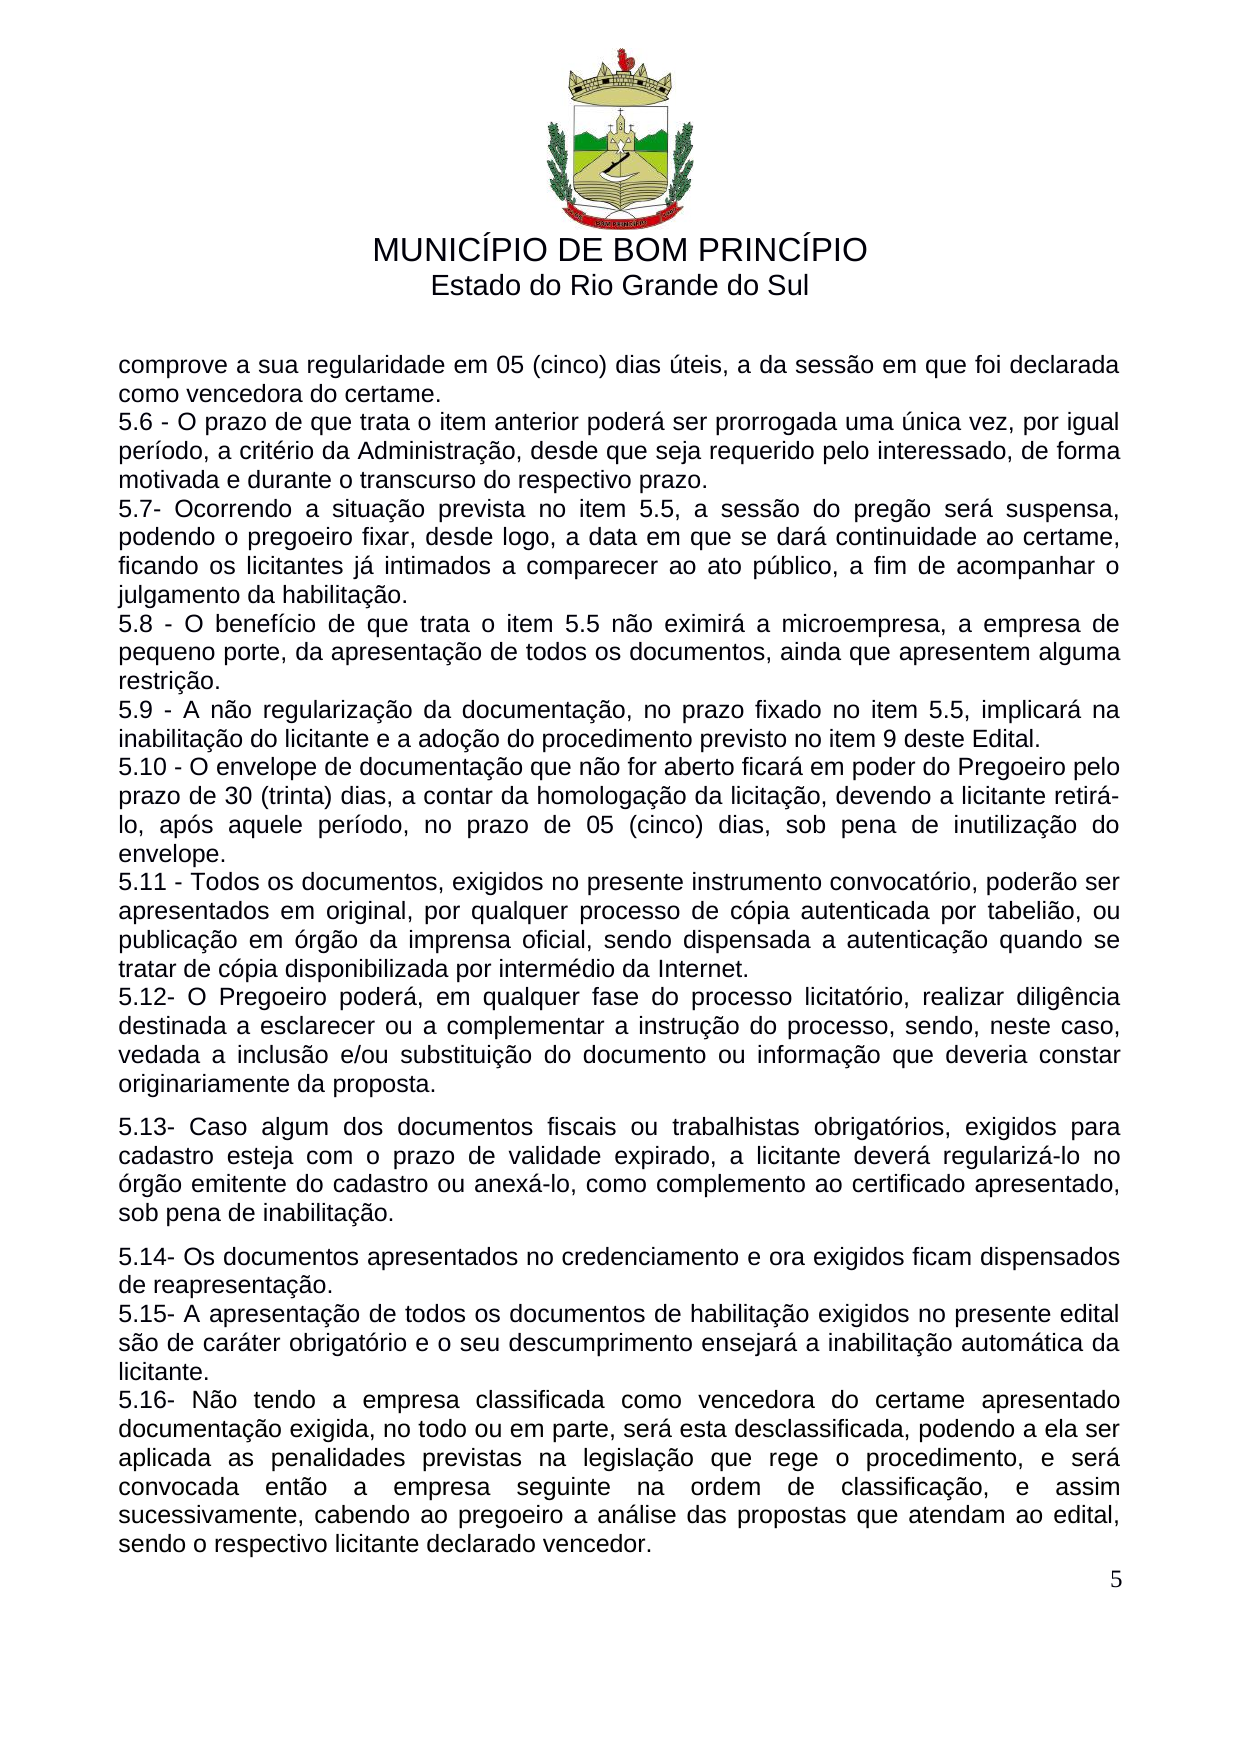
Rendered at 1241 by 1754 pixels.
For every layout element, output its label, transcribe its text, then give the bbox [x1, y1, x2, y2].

picture [546, 48, 694, 230]
text 5.6 - O prazo de que trata o item anterior poderá ser prorrogada uma única vez, por igual período, a critério da Administração, desde que seja requerido pelo interessado, de forma motivada e durante o transcurso do respectivo prazo. [118, 407, 1122, 493]
text 5.12- O Pregoeiro poderá, em qualquer fase do processo licitatório, realizar diligência destinada a esclarecer ou a complementar a instrução do processo, sendo, neste caso, vedada a inclusão e/ou substituição do documento ou informação que deveria constar originariamente da proposta. [118, 982, 1122, 1097]
text 5.10 - O envelope de documentação que não for aberto ficará em poder do Pregoeiro pelo prazo de 30 (trinta) dias, a contar da homologação da licitação, devendo a licitante retirá-lo, após aquele período, no prazo de 05 (cinco) dias, sob pena de inutilização do envelope. [118, 752, 1122, 867]
text 5.16- Não tendo a empresa classificada como vencedora do certame apresentado documentação exigida, no todo ou em parte, será esta desclassificada, podendo a ela ser aplicada as penalidades previstas na legislação que rege o procedimento, e será convocada então a empresa seguinte na ordem de classificação, e assim sucessivamente, cabendo ao pregoeiro a análise das propostas que atendam ao edital, sendo o respectivo licitante declarado vencedor. [118, 1385, 1122, 1558]
text 5.11 - Todos os documentos, exigidos no presente instrumento convocatório, poderão ser apresentados em original, por qualquer processo de cópia autenticada por tabelião, ou publicação em órgão da imprensa oficial, sendo dispensada a autenticação quando se tratar de cópia disponibilizada por intermédio da Internet. [118, 867, 1122, 982]
text 5.8 - O benefício de que trata o item 5.5 não eximirá a microempresa, a empresa de pequeno porte, da apresentação de todos os documentos, ainda que apresentem alguma restrição. [118, 608, 1122, 695]
text 5.7- Ocorrendo a situação prevista no item 5.5, a sessão do pregão será suspensa, podendo o pregoeiro fixar, desde logo, a data em que se dará continuidade ao certame, ficando os licitantes já intimados a comparecer ao ato público, a fim de acompanhar o julgamento da habilitação. [118, 493, 1122, 608]
text 5.14- Os documentos apresentados no credenciamento e ora exigidos ficam dispensados de reapresentação. [118, 1241, 1122, 1299]
text 5.15- A apresentação de todos os documentos de habilitação exigidos no presente edital são de caráter obrigatório e o seu descumprimento ensejará a inabilitação automática da licitante. [118, 1299, 1122, 1385]
text 5.9 - A não regularização da documentação, no prazo fixado no item 5.5, implicará na inabilitação do licitante e a adoção do procedimento previsto no item 9 deste Edital. [118, 695, 1122, 752]
text 5.13- Caso algum dos documentos fiscais ou trabalhistas obrigatórios, exigidos para cadastro esteja com o prazo de validade expirado, a licitante deverá regularizá-lo no órgão emitente do cadastro ou anexá-lo, como complemento ao certificado apresentado, sob pena de inabilitação. [118, 1112, 1122, 1227]
